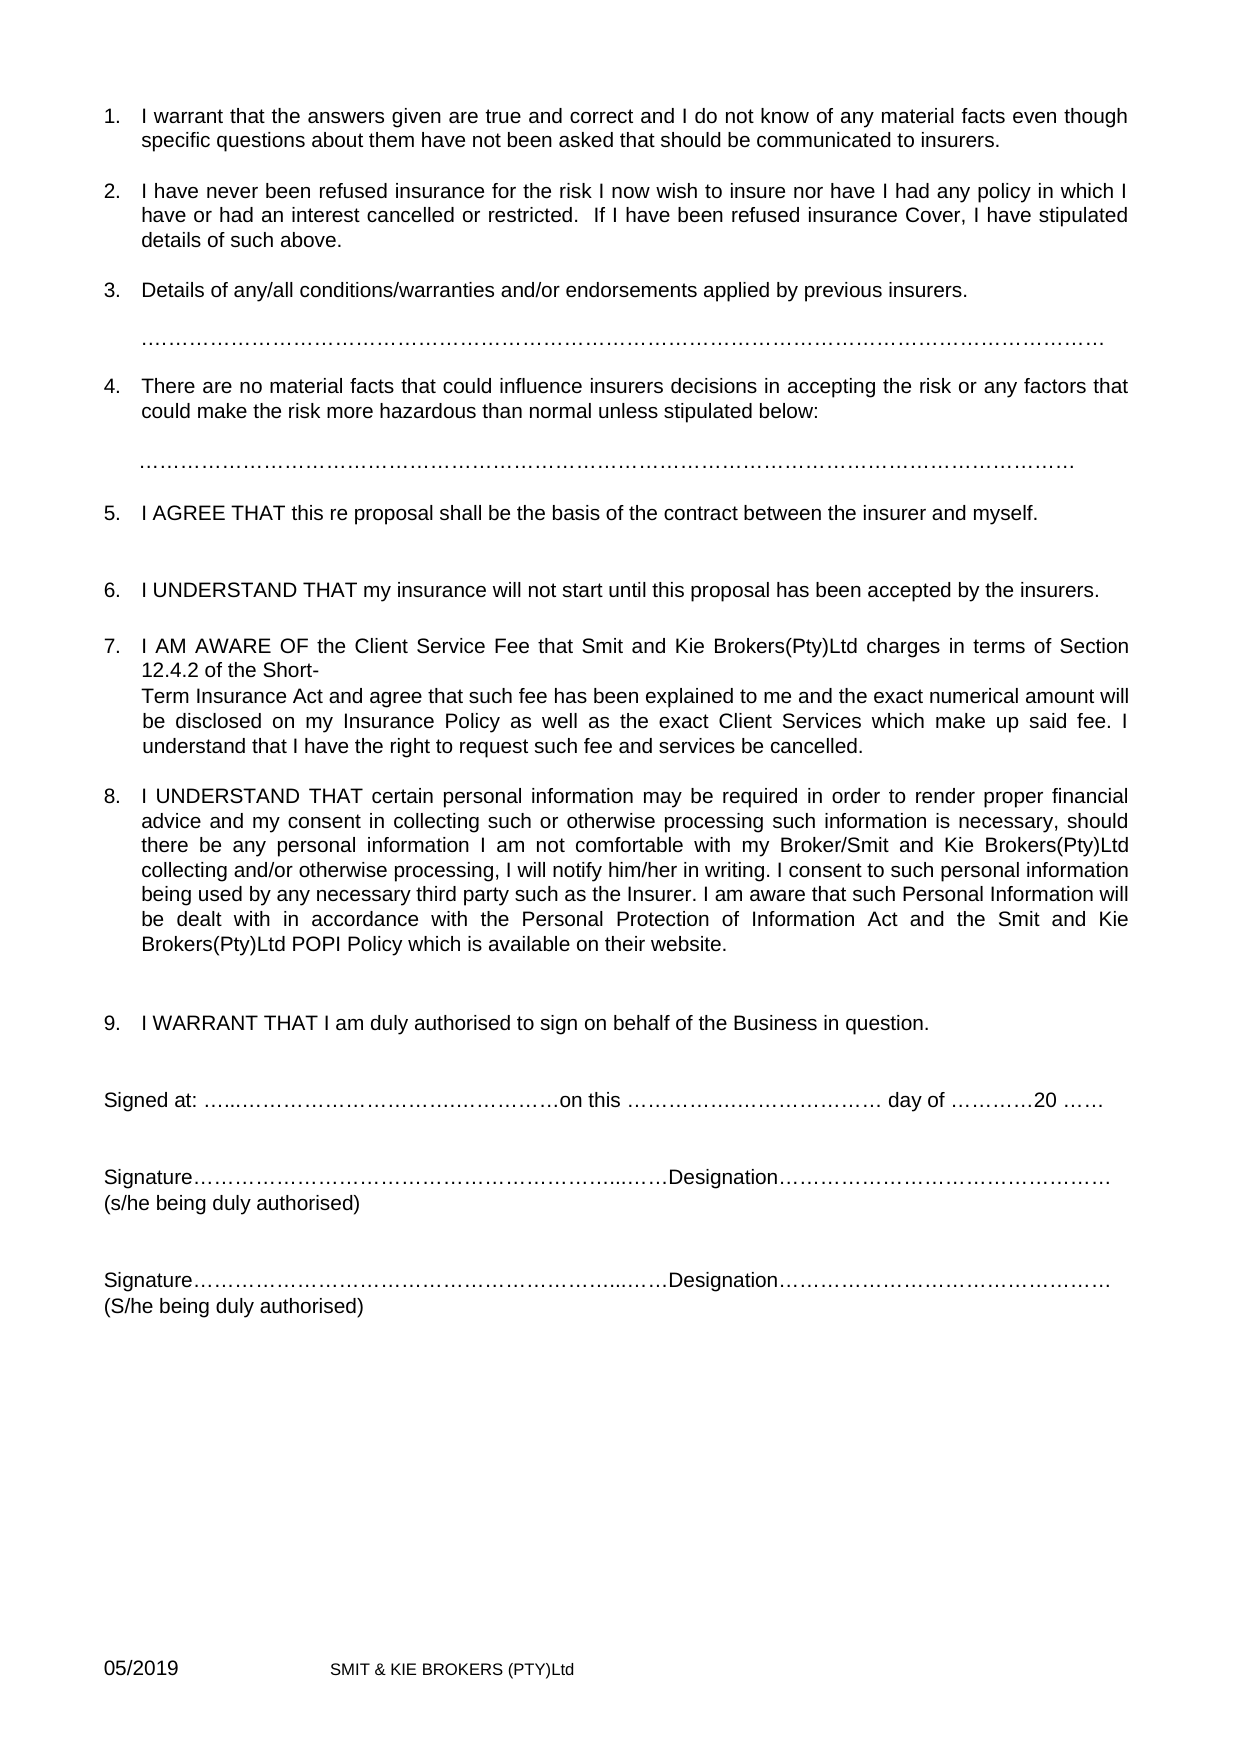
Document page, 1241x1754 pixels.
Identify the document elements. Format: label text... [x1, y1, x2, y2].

list I UNDERSTAND THAT my insurance will not start until this proposal has been accepted by the insurers. [103, 578, 1130, 602]
text Signature……………………………………………………...……Designation………………………………………… [103, 1268, 1130, 1292]
list There are no material facts that could influence insurers decisions in accepting the risk or any factors that could make the risk more hazardous than normal unless stipulated below: [103, 374, 1130, 423]
text (s/he being duly authorised) [103, 1191, 1130, 1215]
list Details of any/all conditions/warranties and/or endorsements applied by previous insurers. [103, 278, 1130, 302]
list I AGREE THAT this re proposal shall be the basis of the contract between the insurer and myself. [103, 500, 1130, 524]
text .………………………………………………………………………………………………………………………… [141, 326, 1130, 350]
text Term Insurance Act and agree that such fee has been explained to me and the exact numerical amount will be disclosed on my Insurance Policy as well as the exact Client Services which make up said fee. I understand that I have the right to request such fee and services be cancelled. [141, 684, 1130, 757]
text ……………………………………………………………………………………………………………………… [103, 449, 1130, 473]
list I have never been refused insurance for the risk I now wish to insure nor have I had any policy in which I have or had an interest cancelled or restricted. If I have been refused insurance Cover, I have stipulated details of such above. [103, 178, 1130, 252]
text (S/he being duly authorised) [103, 1293, 1130, 1317]
list I WARRANT THAT I am duly authorised to sign on behalf of the Business in question. [103, 1011, 1130, 1035]
text Signed at: …...………………………….……………on this …………….………………… day of …………20 …… [103, 1088, 1130, 1112]
text Signature……………………………………………………...……Designation………………………………………… [103, 1165, 1130, 1189]
list I warrant that the answers given are true and correct and I do not know of any material facts even though specific questions about them have not been asked that should be communicated to insurers. [103, 103, 1130, 152]
list I UNDERSTAND THAT certain personal information may be required in order to render proper financial advice and my consent in collecting such or otherwise processing such information is necessary, should there be any personal information I am not comfortable with my Broker/Smit and Kie Brokers(Pty)Ltd collecting and/or otherwise processing, I will notify him/her in writing. I consent to such personal information being used by any necessary third party such as the Insurer. I am aware that such Personal Information will be dealt with in accordance with the Personal Protection of Information Act and the Smit and Kie Brokers(Pty)Ltd POPI Policy which is available on their website. [103, 784, 1130, 955]
list I AM AWARE OF the Client Service Fee that Smit and Kie Brokers(Pty)Ltd charges in terms of Section 12.4.2 of the Short- [103, 634, 1130, 682]
